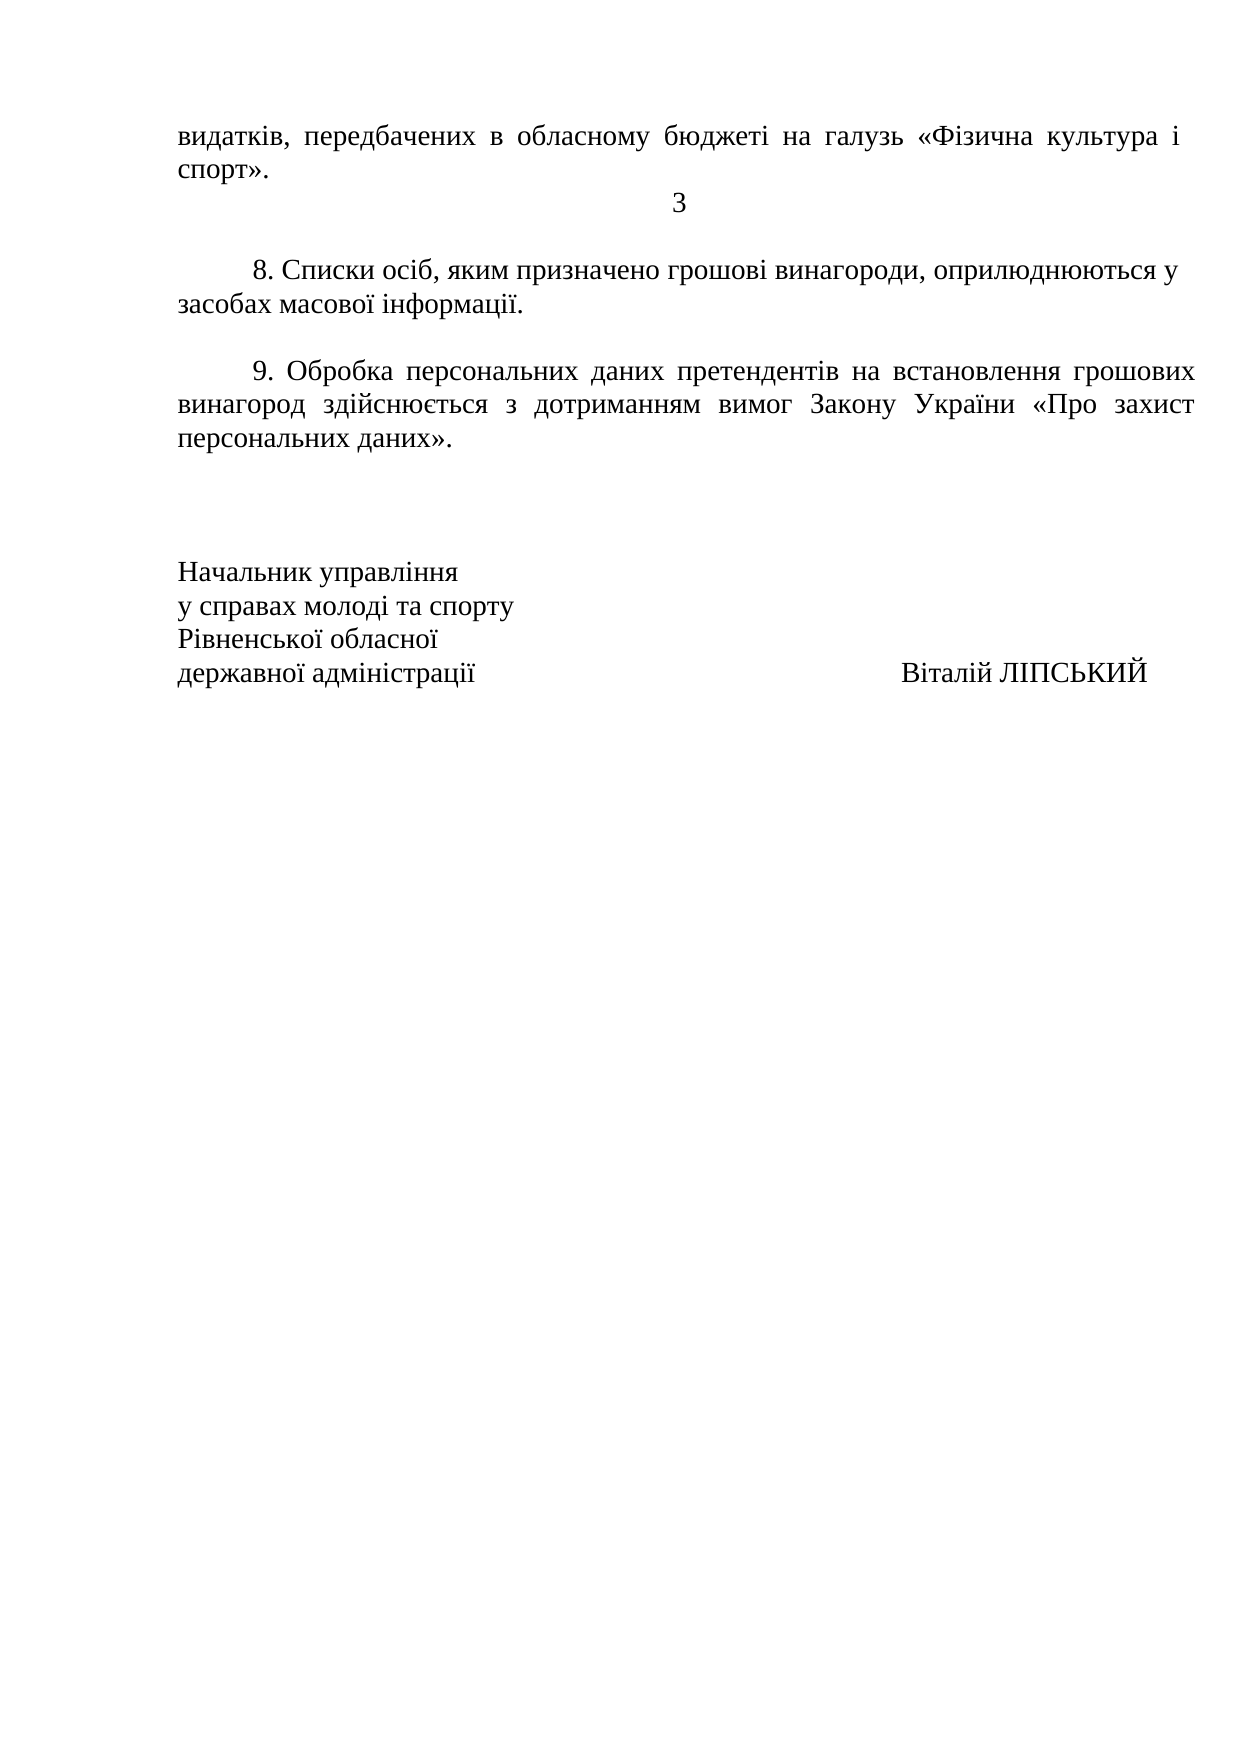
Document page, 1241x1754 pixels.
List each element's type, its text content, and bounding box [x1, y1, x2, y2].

text державної адміністрації Віталій ЛІПСЬКИЙ [177, 655, 1181, 688]
text Рівненської обласної [177, 621, 1181, 655]
text Начальник управління [177, 554, 1181, 588]
text 8. Списки осіб, яким призначено грошові винагороди, оприлюднюються у засобах масової інформації. [177, 252, 1179, 319]
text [177, 118, 1181, 185]
text 9. Обробка персональних даних претендентів на встановлення грошових винагород здійснюється з дотриманням вимог Закону України «Про захист персональних даних». [177, 353, 1196, 453]
text 3 [177, 185, 1181, 219]
text у справах молоді та спорту [177, 588, 1181, 621]
